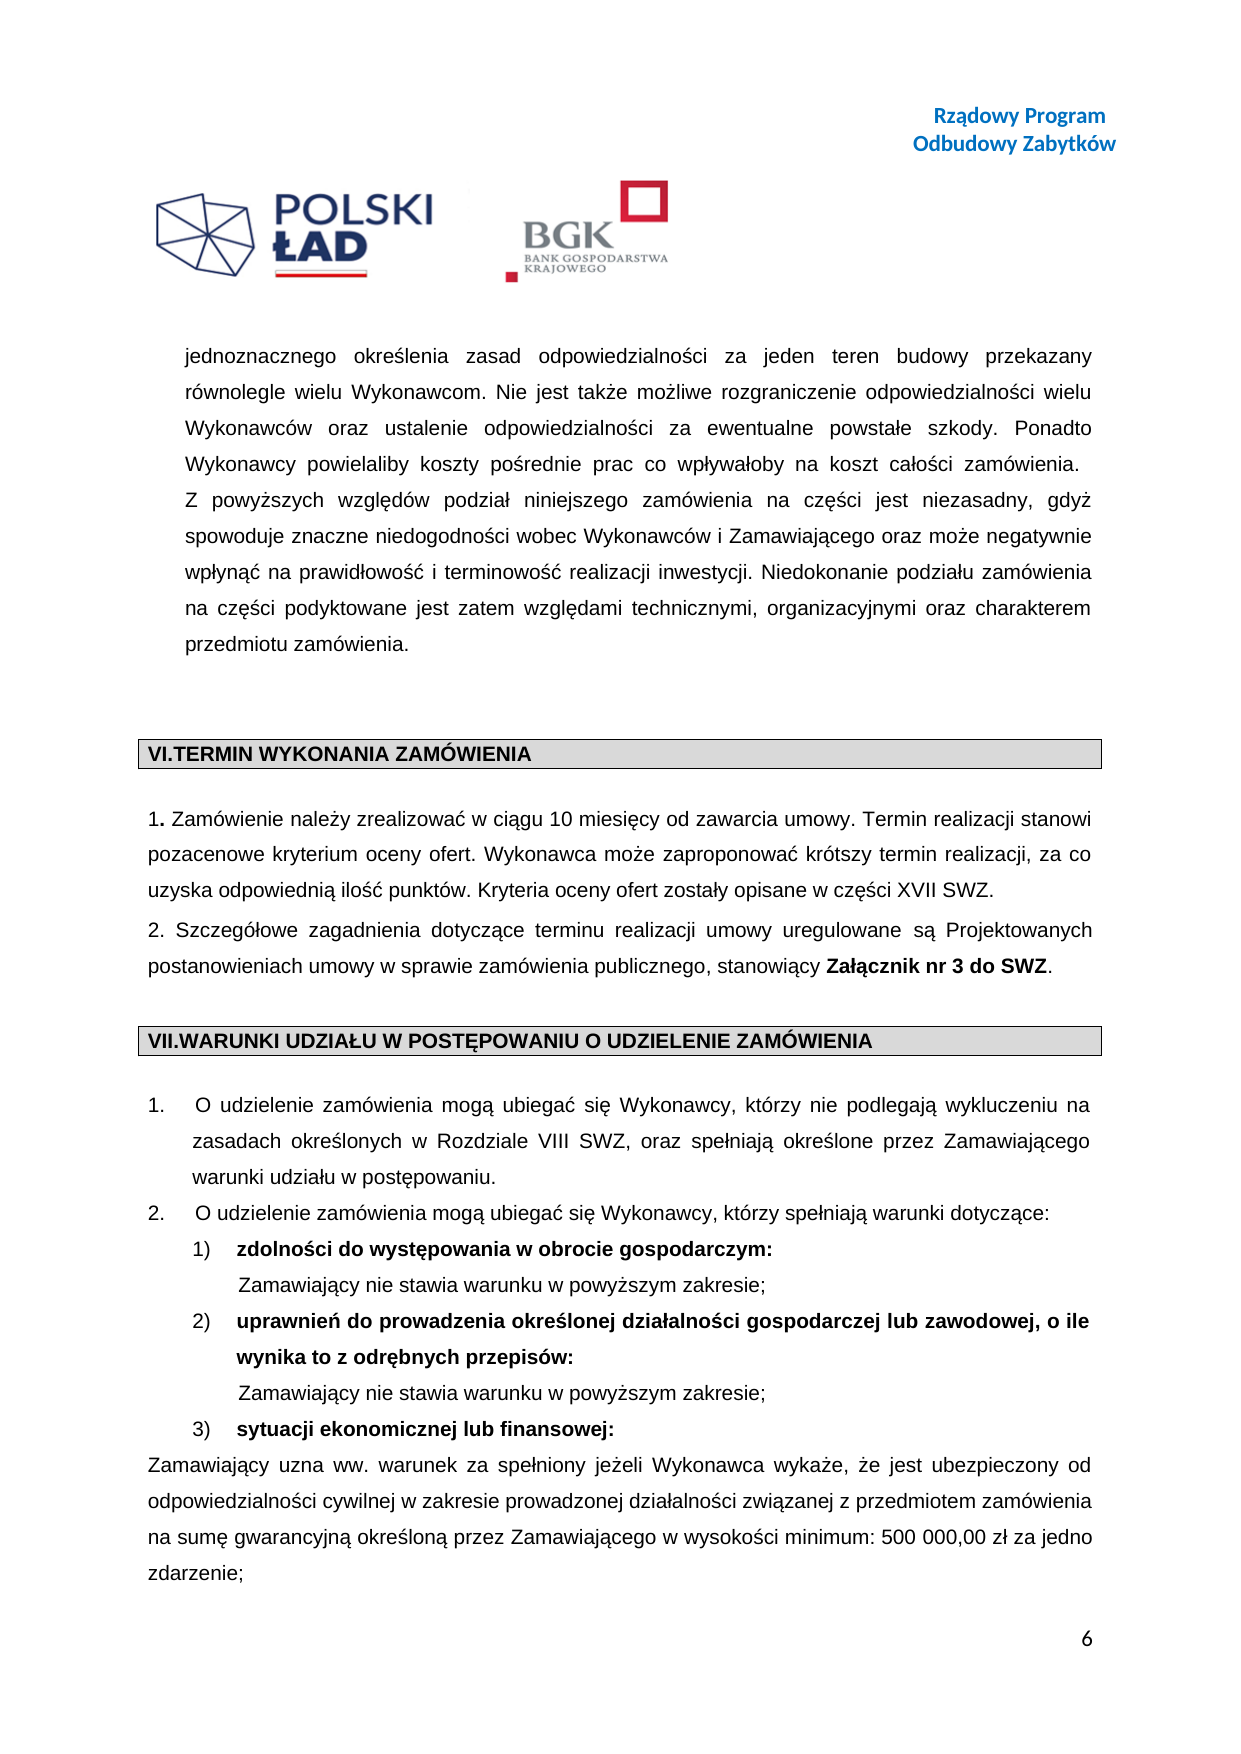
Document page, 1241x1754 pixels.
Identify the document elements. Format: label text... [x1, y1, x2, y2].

text Zamawiający uzna ww. warunek za spełniony jeżeli Wykonawca wykaże, że jest ubezpieczony od odpowiedzialności cywilnej w zakresie prowadzonej działalności związanej z przedmiotem zamówienia na sumę gwarancyjną określoną przez Zamawiającego w wysokości minimum: 500 000,00 zł za jedno zdarzenie; [148, 1453, 1093, 1584]
text Zamawiający nie stawia warunku w powyższym zakresie; [238, 1381, 1091, 1405]
text VI.TERMIN WYKONANIA ZAMÓWIENIA [139, 740, 1101, 768]
list uprawnień do prowadzenia określonej działalności gospodarczej lub zawodowej, o ile wynika to z odrębnych przepisów: [192, 1309, 1091, 1369]
picture [147, 176, 676, 288]
list sytuacji ekonomicznej lub finansowej: [192, 1417, 1091, 1441]
text VII.WARUNKI UDZIAŁU W POSTĘPOWANIU O UDZIELENIE ZAMÓWIENIA [139, 1027, 1101, 1055]
list O udzielenie zamówienia mogą ubiegać się Wykonawcy, którzy spełniają warunki dotyczące: [148, 1201, 1091, 1225]
list zdolności do występowania w obrocie gospodarczym: [192, 1237, 1091, 1261]
text 2. Szczegółowe zagadnienia dotyczące terminu realizacji umowy uregulowane są Projektowanych postanowieniach umowy w sprawie zamówienia publicznego, stanowiący Załącznik nr 3 do SWZ. [148, 918, 1093, 978]
text 1. Zamówienie należy zrealizować w ciągu 10 miesięcy od zawarcia umowy. Termin realizacji stanowi pozacenowe kryterium oceny ofert. Wykonawca może zaproponować krótszy termin realizacji, za co uzyska odpowiednią ilość punktów. Kryteria oceny ofert zostały opisane w części XVII SWZ. [148, 806, 1093, 902]
list O udzielenie zamówienia mogą ubiegać się Wykonawcy, którzy nie podlegają wykluczeniu na zasadach określonych w Rozdziale VIII SWZ, oraz spełniają określone przez Zamawiającego warunki udziału w postępowaniu. [148, 1093, 1091, 1189]
text Zamawiający nie stawia warunku w powyższym zakresie; [238, 1273, 1091, 1297]
